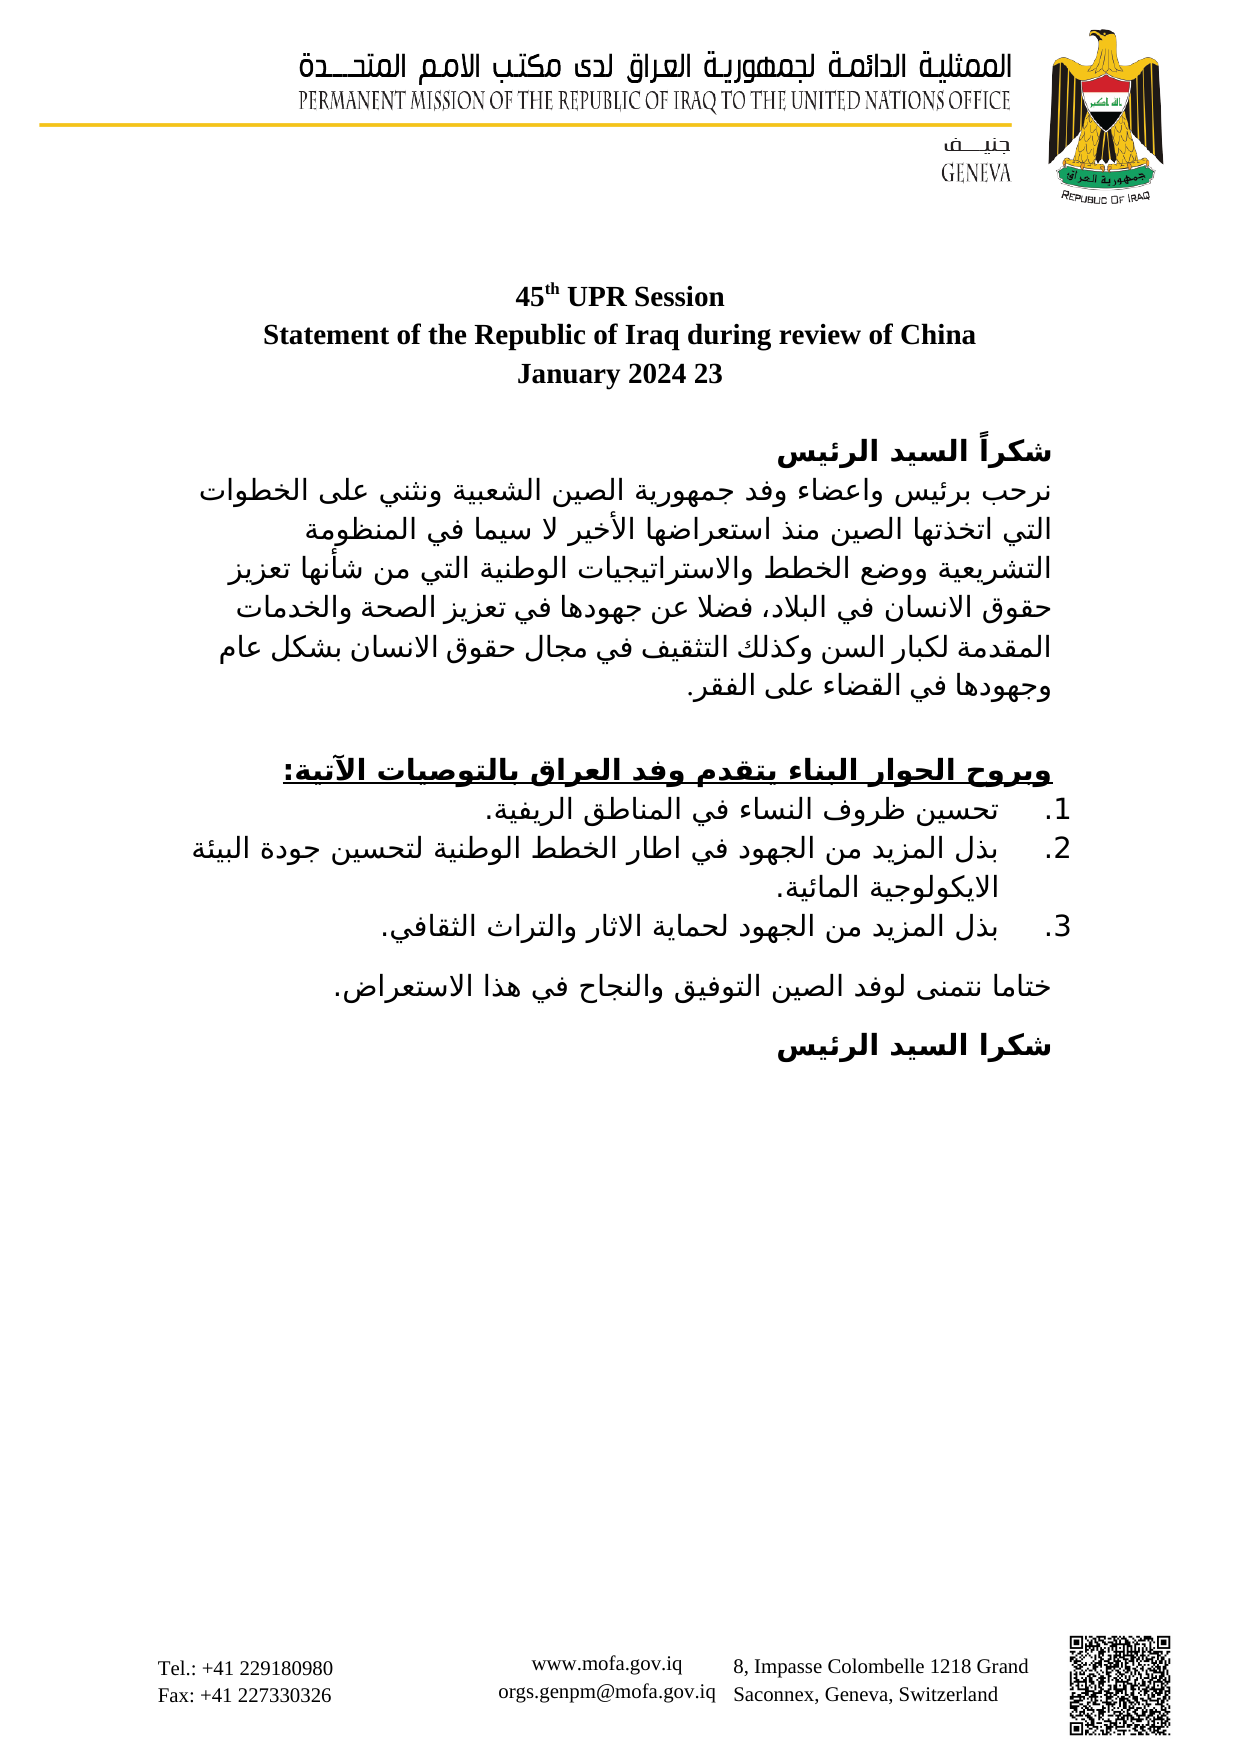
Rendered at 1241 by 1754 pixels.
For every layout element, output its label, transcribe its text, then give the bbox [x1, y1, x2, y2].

list تحسين ظروف النساء في المناطق الريفية. [187, 792, 1044, 826]
text وبروح الحوار البناء يتقدم وفد العراق بالتوصيات الآتية: [187, 753, 1053, 787]
list بذل المزيد من الجهود لحماية الاثار والتراث الثقافي. [187, 909, 1044, 943]
picture [1066, 1632, 1173, 1739]
text شكراً السيد الرئيس [187, 434, 1053, 468]
list بذل المزيد من الجهود في اطار الخطط الوطنية لتحسين جودة البيئة الايكولوجية المائية. [187, 831, 1044, 904]
text 45th UPR Session [187, 279, 1053, 312]
text Statement of the Republic of Iraq during review of China [187, 317, 1053, 351]
text نرحب برئيس واعضاء وفد جمهورية الصين الشعبية ونثني على الخطوات التي اتخذتها الصين منذ استعراضها الأخير لا سيما في المنظومة التشريعية ووضع الخطط والاستراتيجيات الوطنية التي من شأنها تعزيز حقوق الانسان في البلاد، فضلا عن جهودها في تعزيز الصحة والخدمات المقدمة لكبار السن وكذلك التثقيف في مجال حقوق الانسان بشكل عام وجهودها في القضاء على الفقر. [187, 473, 1053, 702]
picture [1, 0, 1239, 236]
text شكرا السيد الرئيس [187, 1029, 1053, 1063]
text ختاما نتمنى لوفد الصين التوفيق والنجاح في هذا الاستعراض. [187, 969, 1053, 1003]
text 23 January 2024 [187, 356, 1053, 389]
